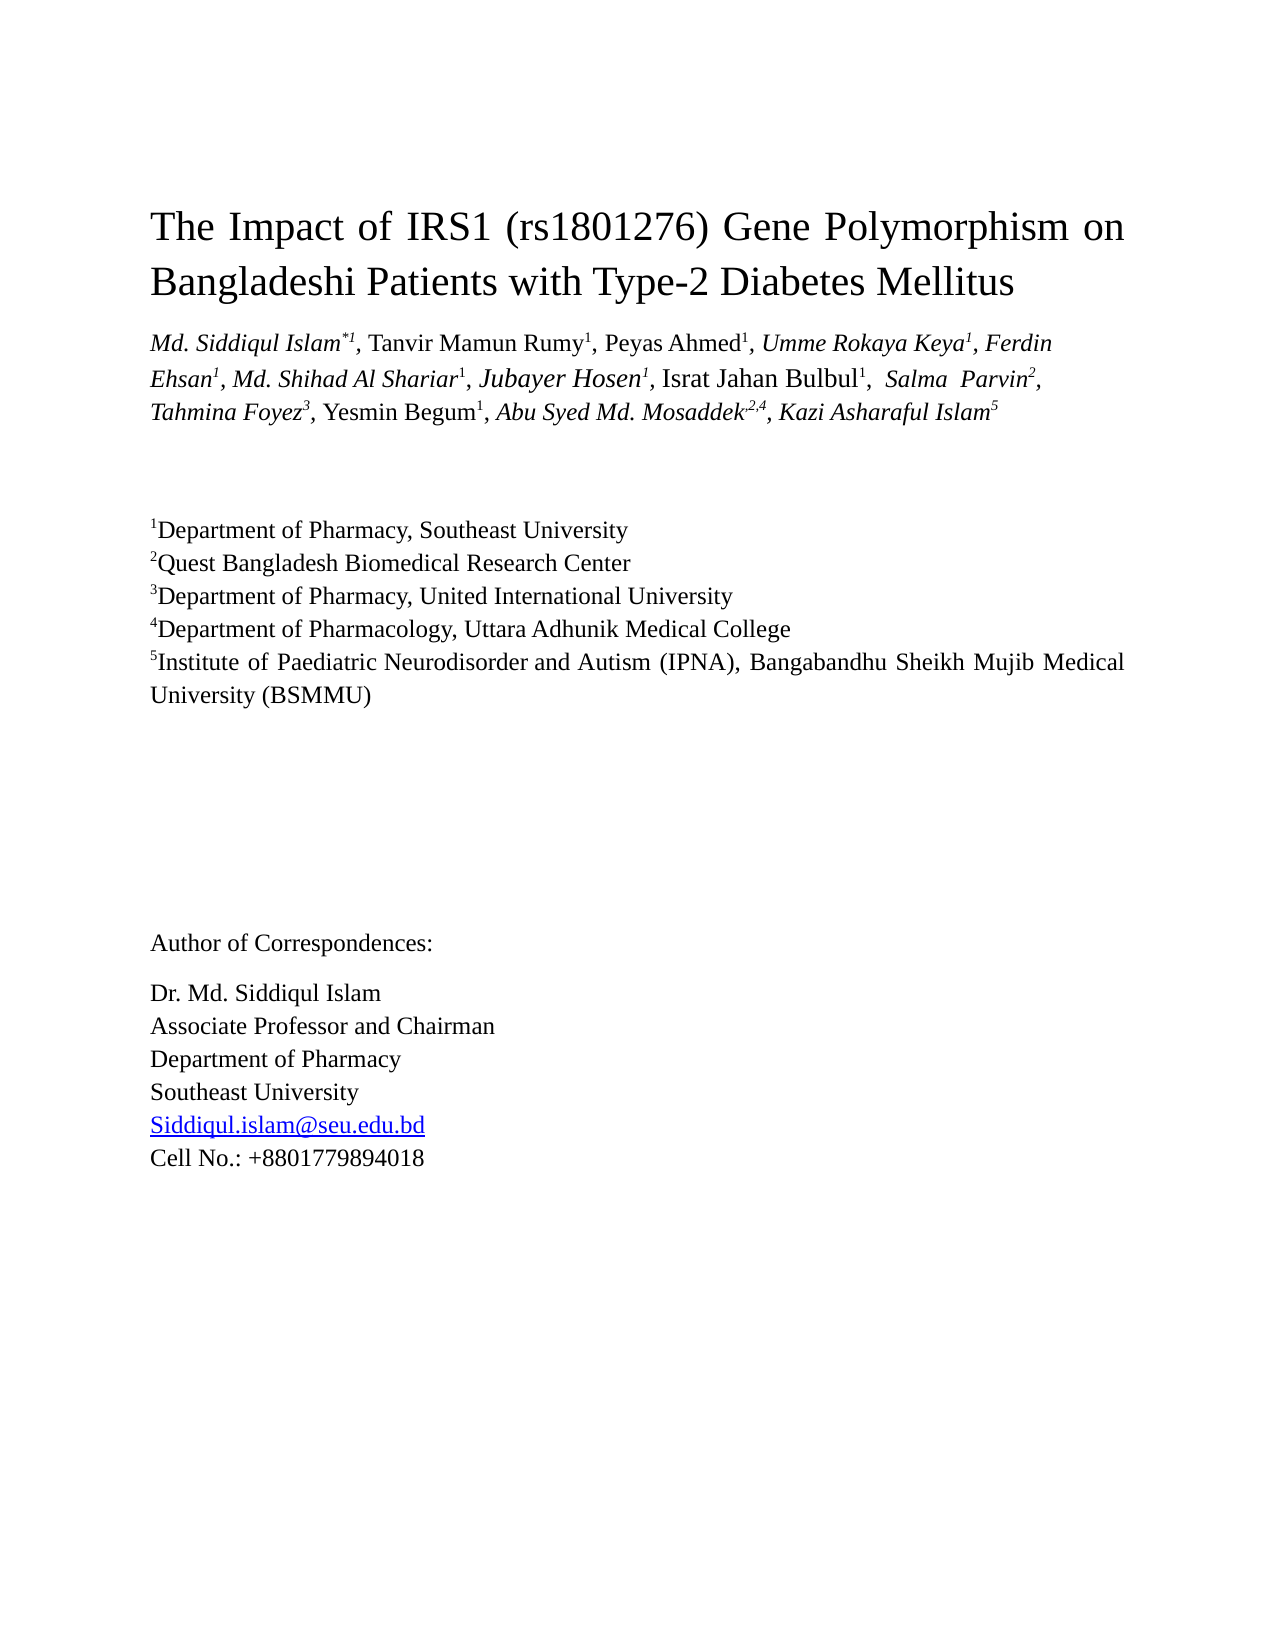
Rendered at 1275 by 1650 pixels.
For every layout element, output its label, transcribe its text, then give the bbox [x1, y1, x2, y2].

text Author of Correspondences: [150, 928, 1125, 957]
text Department of Pharmacy [150, 1044, 1125, 1073]
text Siddiqul.islam@seu.edu.bd [150, 1110, 1125, 1139]
text 3Department of Pharmacy, United International University [150, 581, 1125, 610]
text Md. Siddiqul Islam*1, Tanvir Mamun Rumy1, Peyas Ahmed1, Umme Rokaya Keya1, Ferdin Ehsan1, Md. Shihad Al Shariar1, Jubayer Hosen1, Israt Jahan Bulbul1, Salma Parvin2, Tahmina Foyez3, Yesmin Begum1, Abu Syed Md. Mosaddek,2,4, Kazi Asharaful Islam5 [150, 328, 1125, 494]
text Southeast University [150, 1077, 1125, 1106]
text 1Department of Pharmacy, Southeast University [150, 515, 1125, 544]
text 4Department of Pharmacology, Uttara Adhunik Medical College [150, 614, 1125, 643]
text Associate Professor and Chairman [150, 1011, 1125, 1040]
text Cell No.: +8801779894018 [150, 1143, 1125, 1172]
text 5Institute of Paediatric Neurodisorder and Autism (IPNA), Bangabandhu Sheikh Mujib Medical University (BSMMU) [150, 647, 1125, 709]
text The Impact of IRS1 (rs1801276) Gene Polymorphism on Bangladeshi Patients with Type-2 Diabetes Mellitus [150, 202, 1125, 305]
text 2Quest Bangladesh Biomedical Research Center [150, 548, 1125, 577]
text Dr. Md. Siddiqul Islam [150, 978, 1125, 1007]
